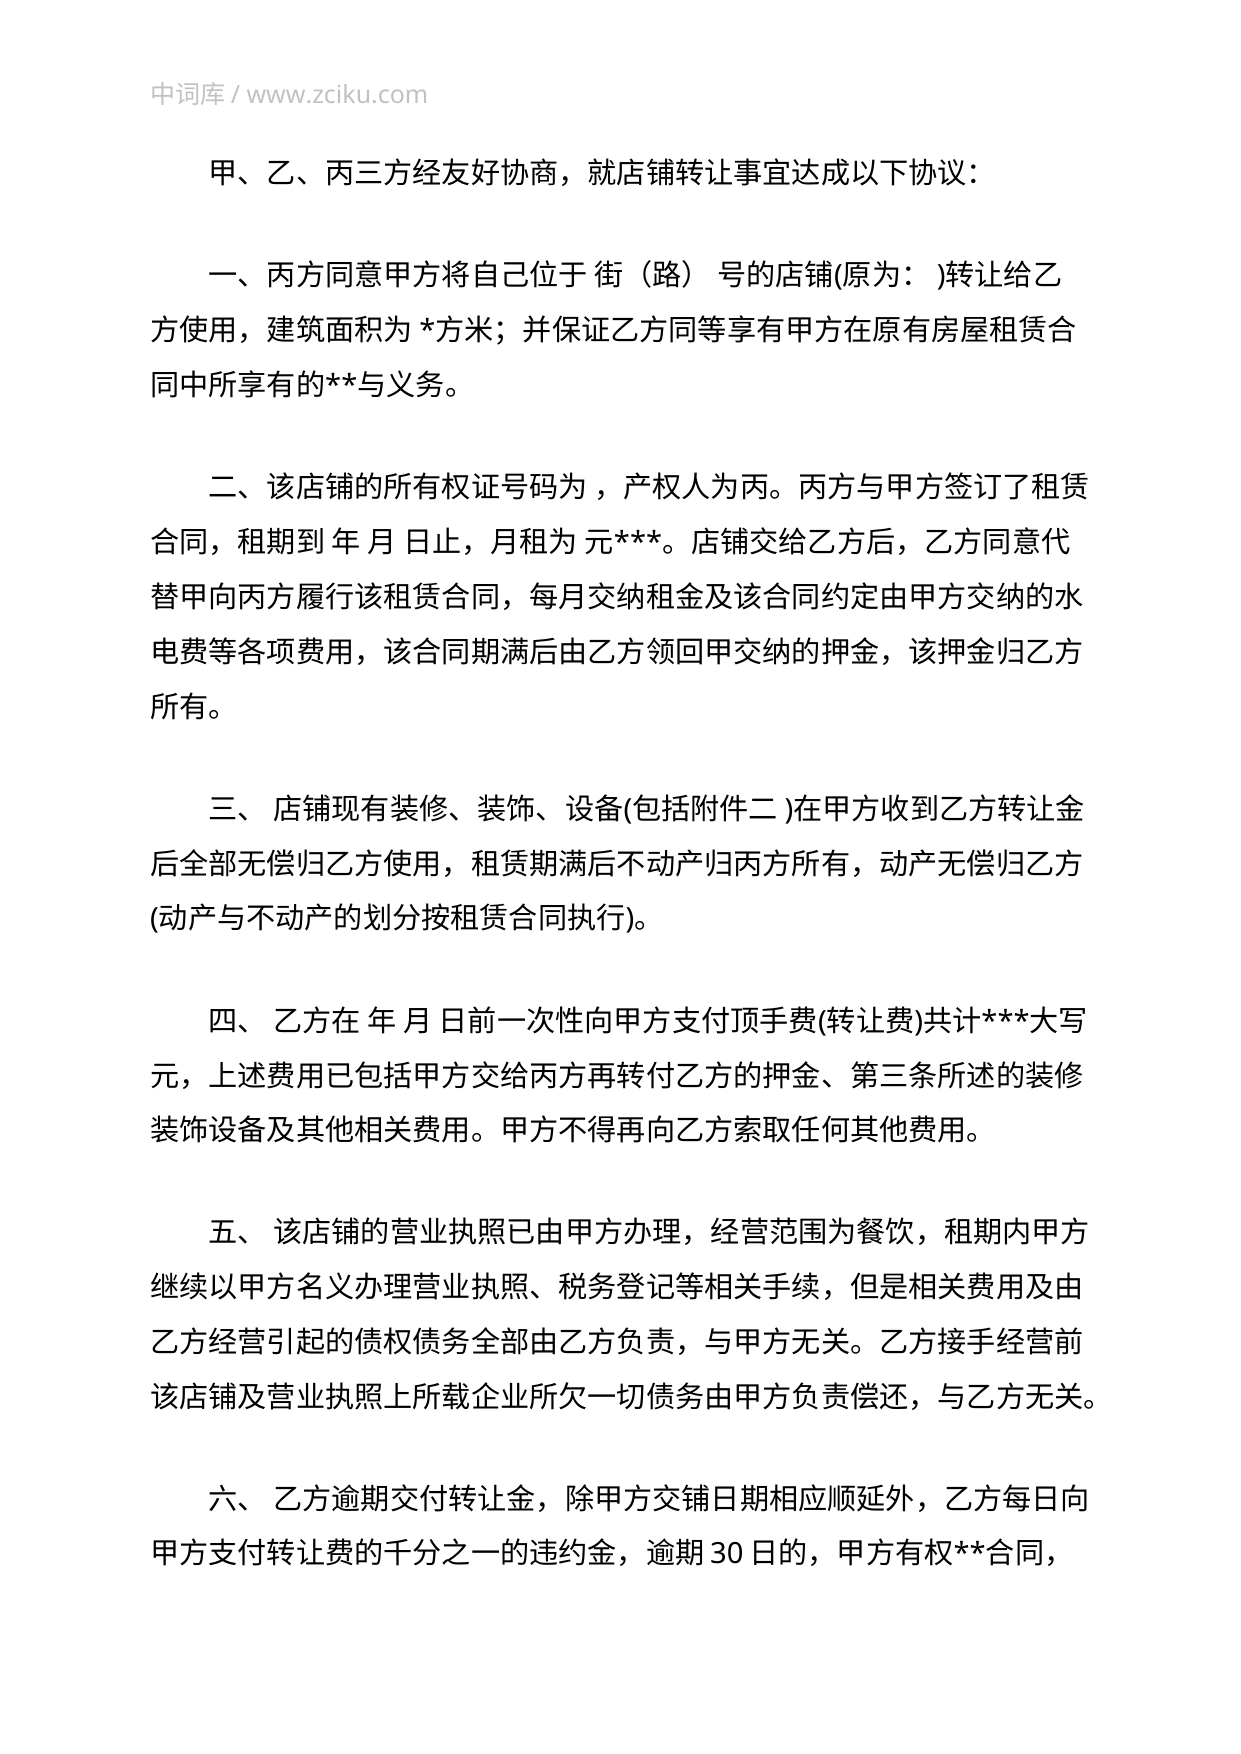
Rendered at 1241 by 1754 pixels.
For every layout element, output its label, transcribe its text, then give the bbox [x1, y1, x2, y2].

text 二、该店铺的所有权证号码为 ，产权人为丙。丙方与甲方签订了租赁合同，租期到 年 月 日止，月租为 元***。店铺交给乙方后，乙方同意代替甲向丙方履行该租赁合同，每月交纳租金及该合同约定由甲方交纳的水电费等各项费用，该合同期满后由乙方领回甲交纳的押金，该押金归乙方所有。 [150, 464, 1090, 726]
text 甲、乙、丙三方经友好协商，就店铺转让事宜达成以下协议： [150, 150, 1090, 192]
text 四、 乙方在 年 月 日前一次性向甲方支付顶手费(转让费)共计***大写 元，上述费用已包括甲方交给丙方再转付乙方的押金、第三条所述的装修装饰设备及其他相关费用。甲方不得再向乙方索取任何其他费用。 [150, 997, 1090, 1149]
text 五、 该店铺的营业执照已由甲方办理，经营范围为餐饮，租期内甲方继续以甲方名义办理营业执照、税务登记等相关手续，但是相关费用及由乙方经营引起的债权债务全部由乙方负责，与甲方无关。乙方接手经营前该店铺及营业执照上所载企业所欠一切债务由甲方负责偿还，与乙方无关。 [150, 1209, 1090, 1416]
text 一、丙方同意甲方将自己位于 街（路） 号的店铺(原为： )转让给乙方使用，建筑面积为 *方米；并保证乙方同等享有甲方在原有房屋租赁合同中所享有的**与义务。 [150, 252, 1090, 404]
text 三、 店铺现有装修、装饰、设备(包括附件二 )在甲方收到乙方转让金后全部无偿归乙方使用，租赁期满后不动产归丙方所有，动产无偿归乙方(动产与不动产的划分按租赁合同执行)。 [150, 785, 1090, 937]
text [150, 1475, 1090, 1572]
